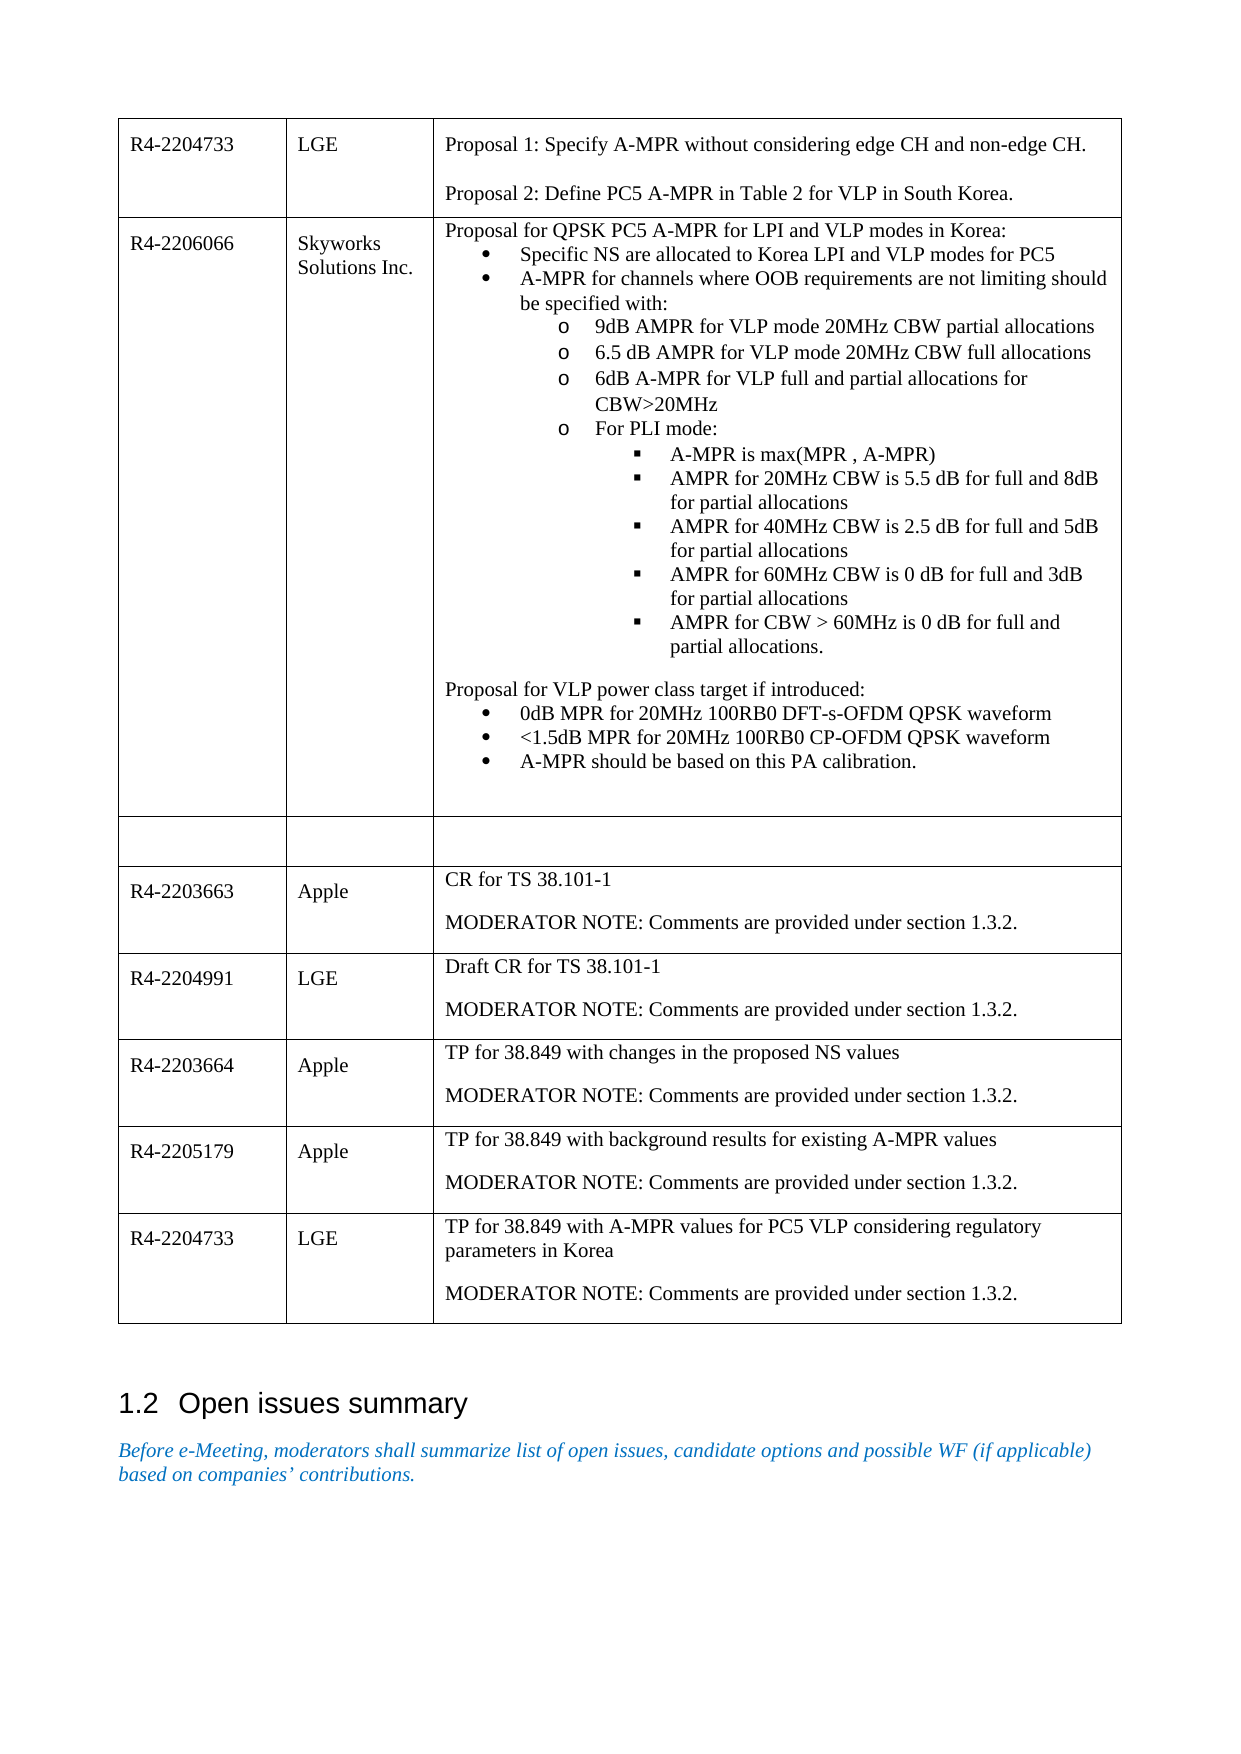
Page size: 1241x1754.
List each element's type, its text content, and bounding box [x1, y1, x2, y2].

table_cell Draft CR for TS 38.101-1 MODERATOR NOTE: Comments are provided under section 1.3.2. [434, 954, 1121, 1039]
table_cell TP for 38.849 with background results for existing A-MPR values MODERATOR NOTE: Comments are provided under section 1.3.2. [434, 1127, 1121, 1213]
table_cell R4-2204733 [119, 1214, 286, 1323]
table_cell R4-2203663 [119, 867, 286, 953]
table_cell R4-2204991 [119, 954, 286, 1039]
text Before e-Meeting, moderators shall summarize list of open issues, candidate options and possible WF (if applicable) based on companies’ contributions. [118, 1438, 1122, 1486]
table_cell R4-2206066 [119, 218, 286, 816]
table_cell R4-2205179 [119, 1127, 286, 1213]
table_cell LGE [287, 119, 433, 217]
table_cell CR for TS 38.101-1 MODERATOR NOTE: Comments are provided under section 1.3.2. [434, 867, 1121, 953]
table_cell Apple [287, 867, 433, 953]
table_cell [434, 817, 1121, 866]
table_cell [287, 817, 433, 866]
table_cell LGE [287, 1214, 433, 1323]
table_cell Skyworks Solutions Inc. [287, 218, 433, 816]
table_cell LGE [287, 954, 433, 1039]
table_cell TP for 38.849 with A-MPR values for PC5 VLP considering regulatory parameters in Korea MODERATOR NOTE: Comments are provided under section 1.3.2. [434, 1214, 1121, 1323]
table_cell Proposal 1: Specify A-MPR without considering edge CH and non-edge CH. Proposal 2: Define PC5 A-MPR in Table 2 for VLP in South Korea. [434, 119, 1121, 217]
table_cell TP for 38.849 with changes in the proposed NS values MODERATOR NOTE: Comments are provided under section 1.3.2. [434, 1040, 1121, 1126]
subtitle Open issues summary [118, 1386, 1122, 1419]
table_cell [119, 817, 286, 866]
table_cell Proposal for QPSK PC5 A-MPR for LPI and VLP modes in Korea: Specific NS are allocated to Korea LPI and VLP modes for PC5 A-MPR for channels where OOB requirements are not limiting should be specified with: 9dB AMPR for VLP mode 20MHz CBW partial allocations 6.5 dB AMPR for VLP mode 20MHz CBW full allocations 6dB A-MPR for VLP full and partial allocations for CBW>20MHz For PLI mode: A-MPR is max(MPR , A-MPR) AMPR for 20MHz CBW is 5.5 dB for full and 8dB for partial allocations AMPR for 40MHz CBW is 2.5 dB for full and 5dB for partial allocations AMPR for 60MHz CBW is 0 dB for full and 3dB for partial allocations AMPR for CBW > 60MHz is 0 dB for full and partial allocations. Proposal for VLP power class target if introduced: 0dB MPR for 20MHz 100RB0 DFT-s-OFDM QPSK waveform <1.5dB MPR for 20MHz 100RB0 CP-OFDM QPSK waveform A-MPR should be based on this PA calibration. [434, 218, 1121, 816]
table_cell Apple [287, 1127, 433, 1213]
table_cell R4-2203664 [119, 1040, 286, 1126]
table_cell Apple [287, 1040, 433, 1126]
table_cell R4-2204733 [119, 119, 286, 217]
